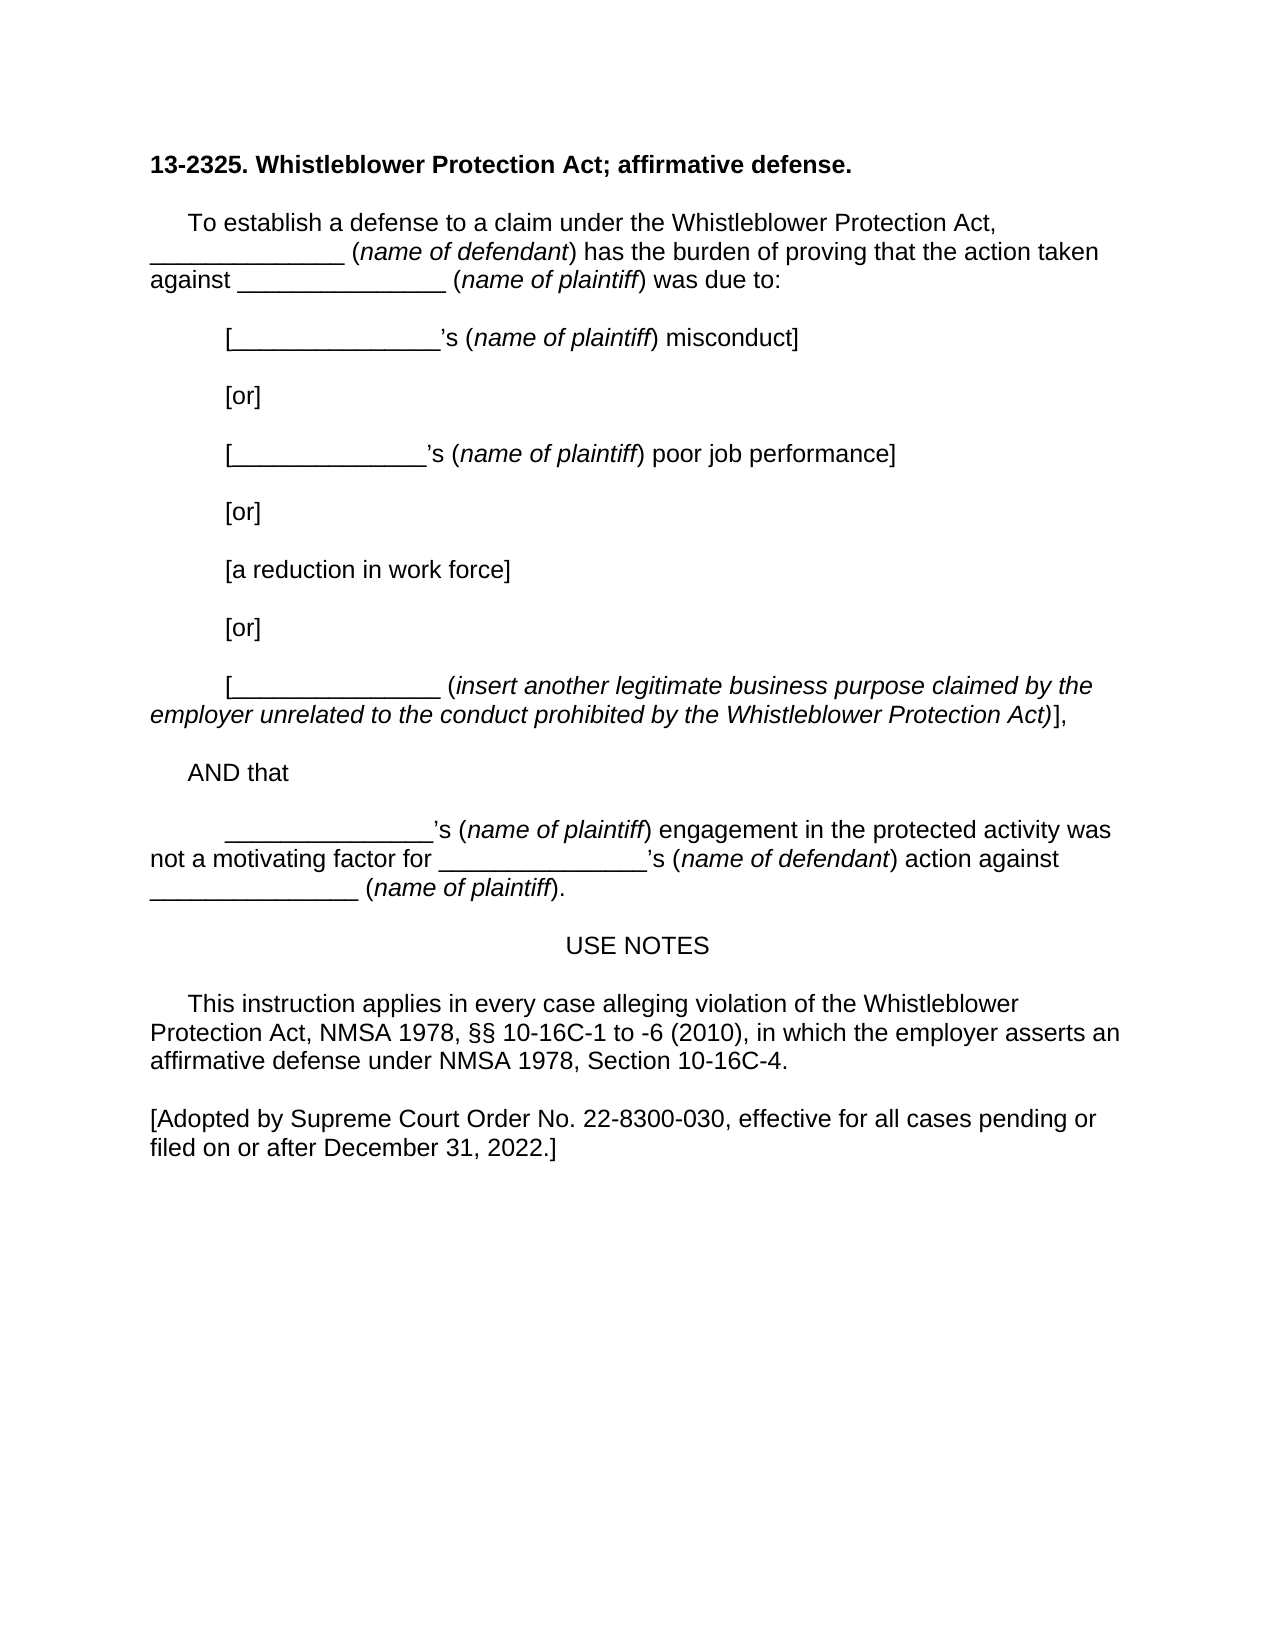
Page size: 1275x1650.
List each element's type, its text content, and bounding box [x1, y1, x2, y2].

text AND that [150, 757, 1125, 786]
text To establish a defense to a claim under the Whistleblower Protection Act, ______________ (name of defendant) has the burden of proving that the action taken against _______________ (name of plaintiff) was due to: [150, 208, 1125, 294]
text [_______________ (insert another legitimate business purpose claimed by the employer unrelated to the conduct prohibited by the Whistleblower Protection Act)], [150, 671, 1125, 728]
text _______________’s (name of plaintiff) engagement in the protected activity was not a motivating factor for _______________’s (name of defendant) action against _______________ (name of plaintiff). [150, 815, 1125, 902]
text [a reduction in work force] [150, 555, 1125, 584]
text [______________’s (name of plaintiff) poor job performance] [150, 439, 1125, 468]
text 13-2325. Whistleblower Protection Act; affirmative defense. [150, 150, 1125, 179]
text This instruction applies in every case alleging violation of the Whistleblower Protection Act, NMSA 1978, §§ 10-16C-1 to -6 (2010), in which the employer asserts an affirmative defense under NMSA 1978, Section 10-16C-4. [150, 989, 1125, 1075]
text [or] [150, 381, 1125, 410]
text USE NOTES [150, 931, 1125, 959]
text [_______________’s (name of plaintiff) misconduct] [150, 323, 1125, 352]
text [Adopted by Supreme Court Order No. 22-8300-030, effective for all cases pending or filed on or after December 31, 2022.] [150, 1104, 1125, 1162]
text [or] [150, 497, 1125, 526]
text [or] [150, 613, 1125, 642]
